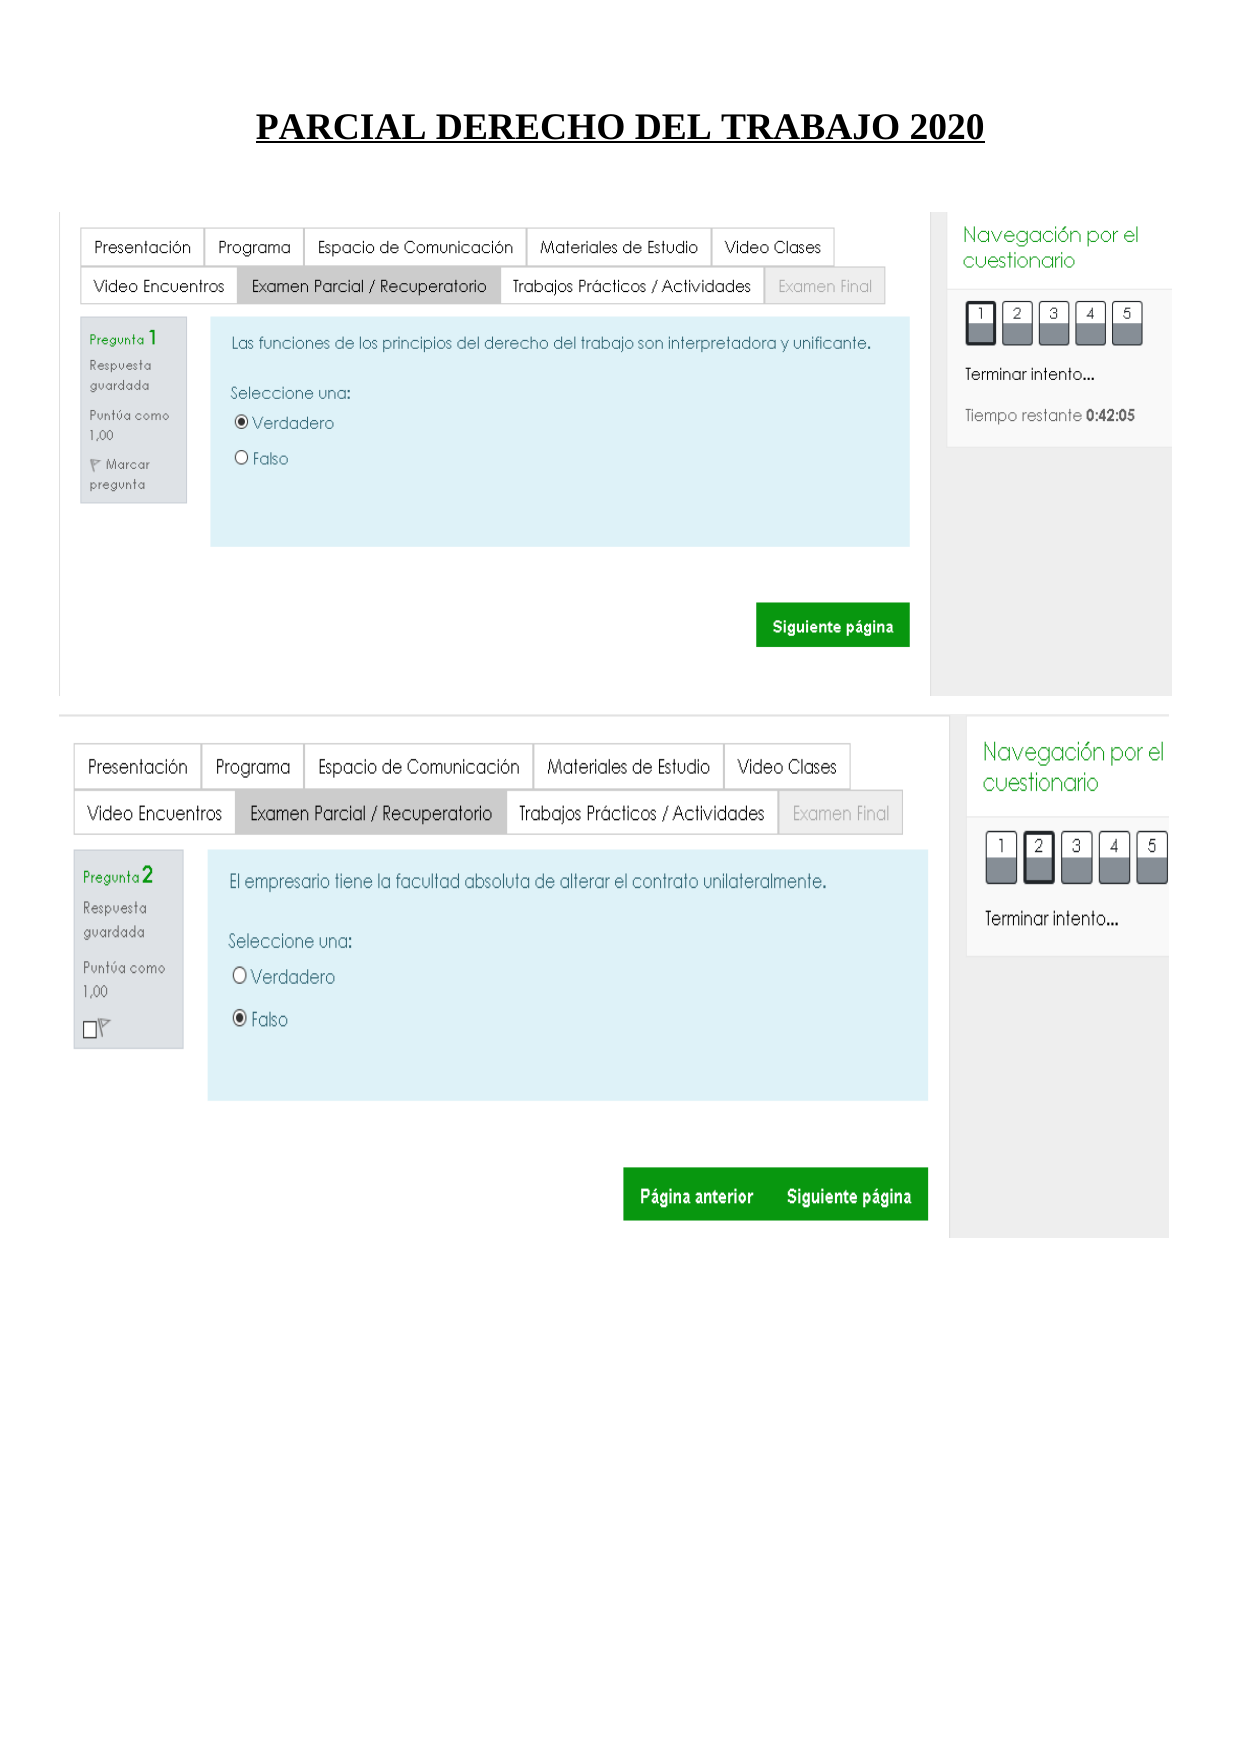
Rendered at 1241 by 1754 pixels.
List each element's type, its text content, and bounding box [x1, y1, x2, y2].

picture [59, 212, 1172, 696]
text PARCIAL DERECHO DEL TRABAJO 2020 [59, 104, 1181, 147]
picture [59, 714, 1169, 1238]
